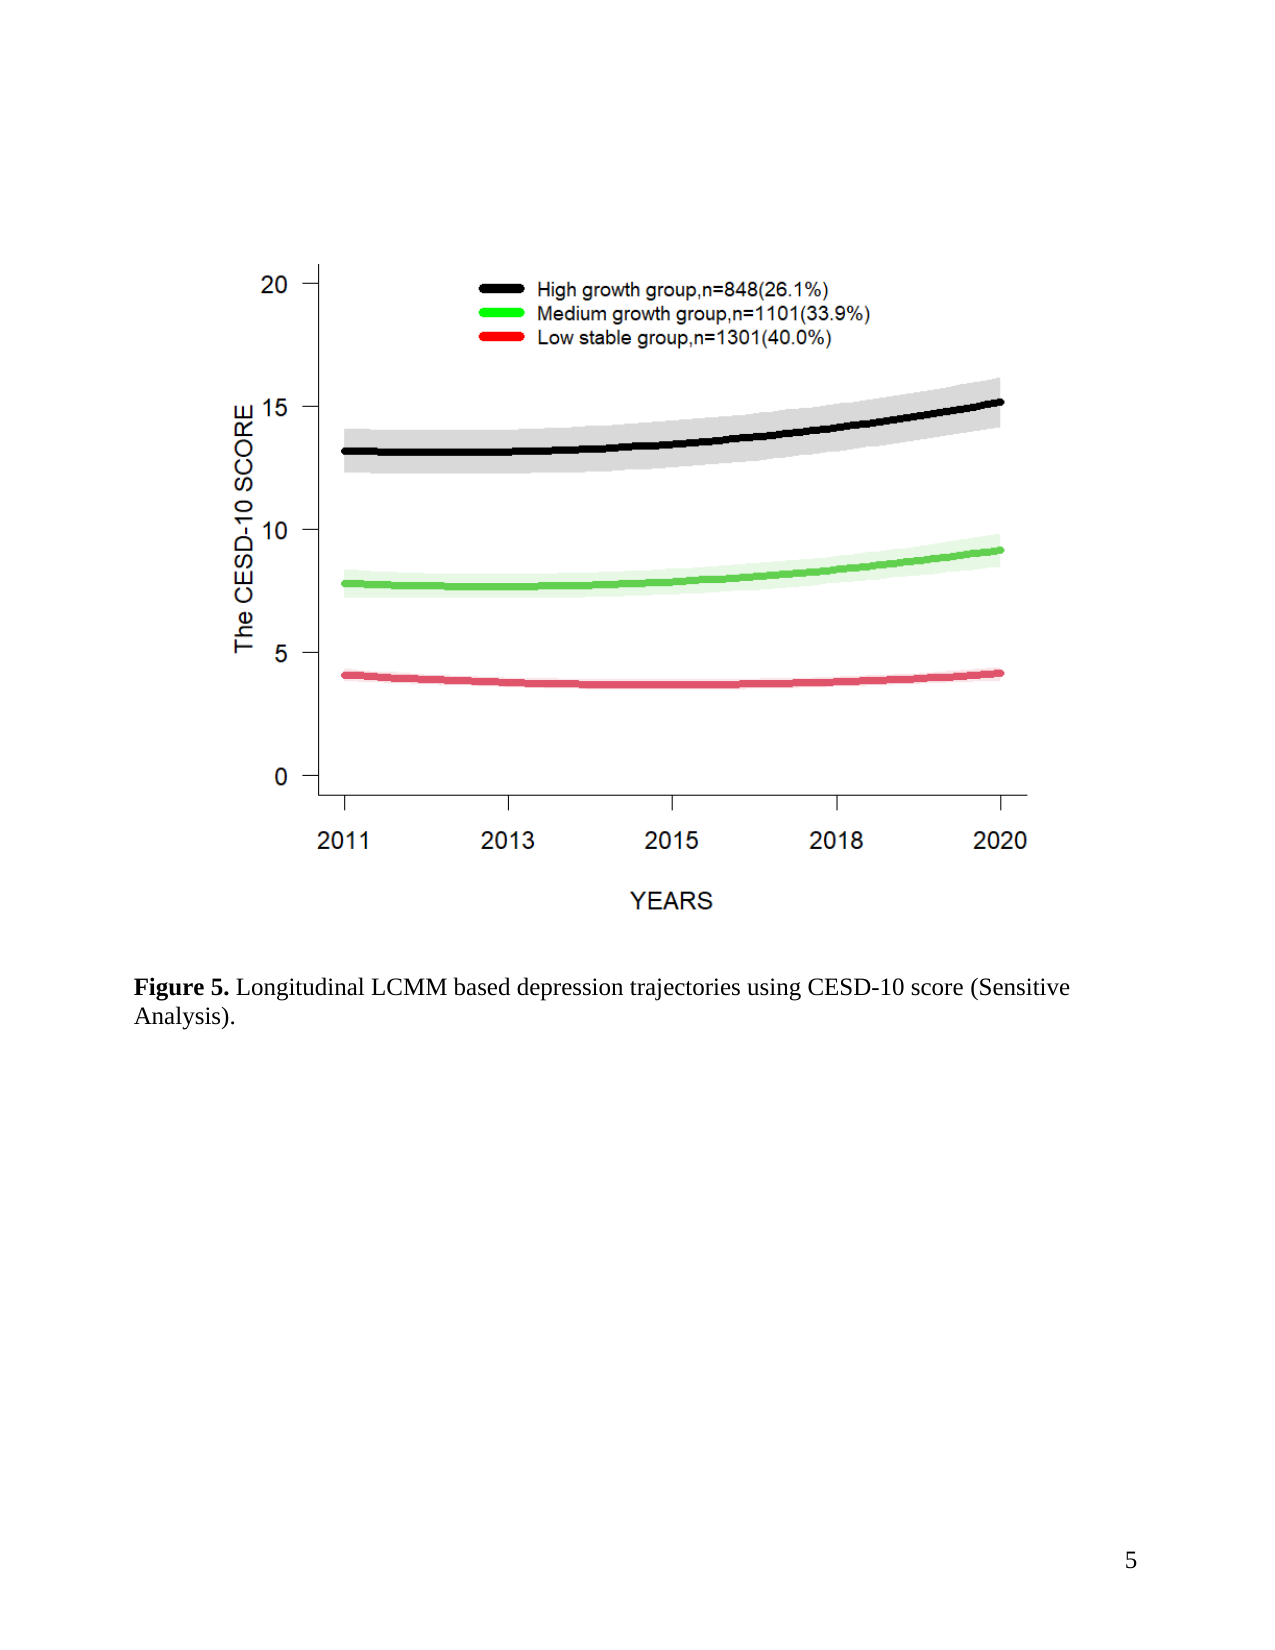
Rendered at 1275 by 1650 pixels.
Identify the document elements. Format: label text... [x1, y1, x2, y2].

picture [196, 141, 1090, 948]
text Figure 5. Longitudinal LCMM based depression trajectories using CESD-10 score (Sensitive Analysis). [133, 972, 1152, 1030]
